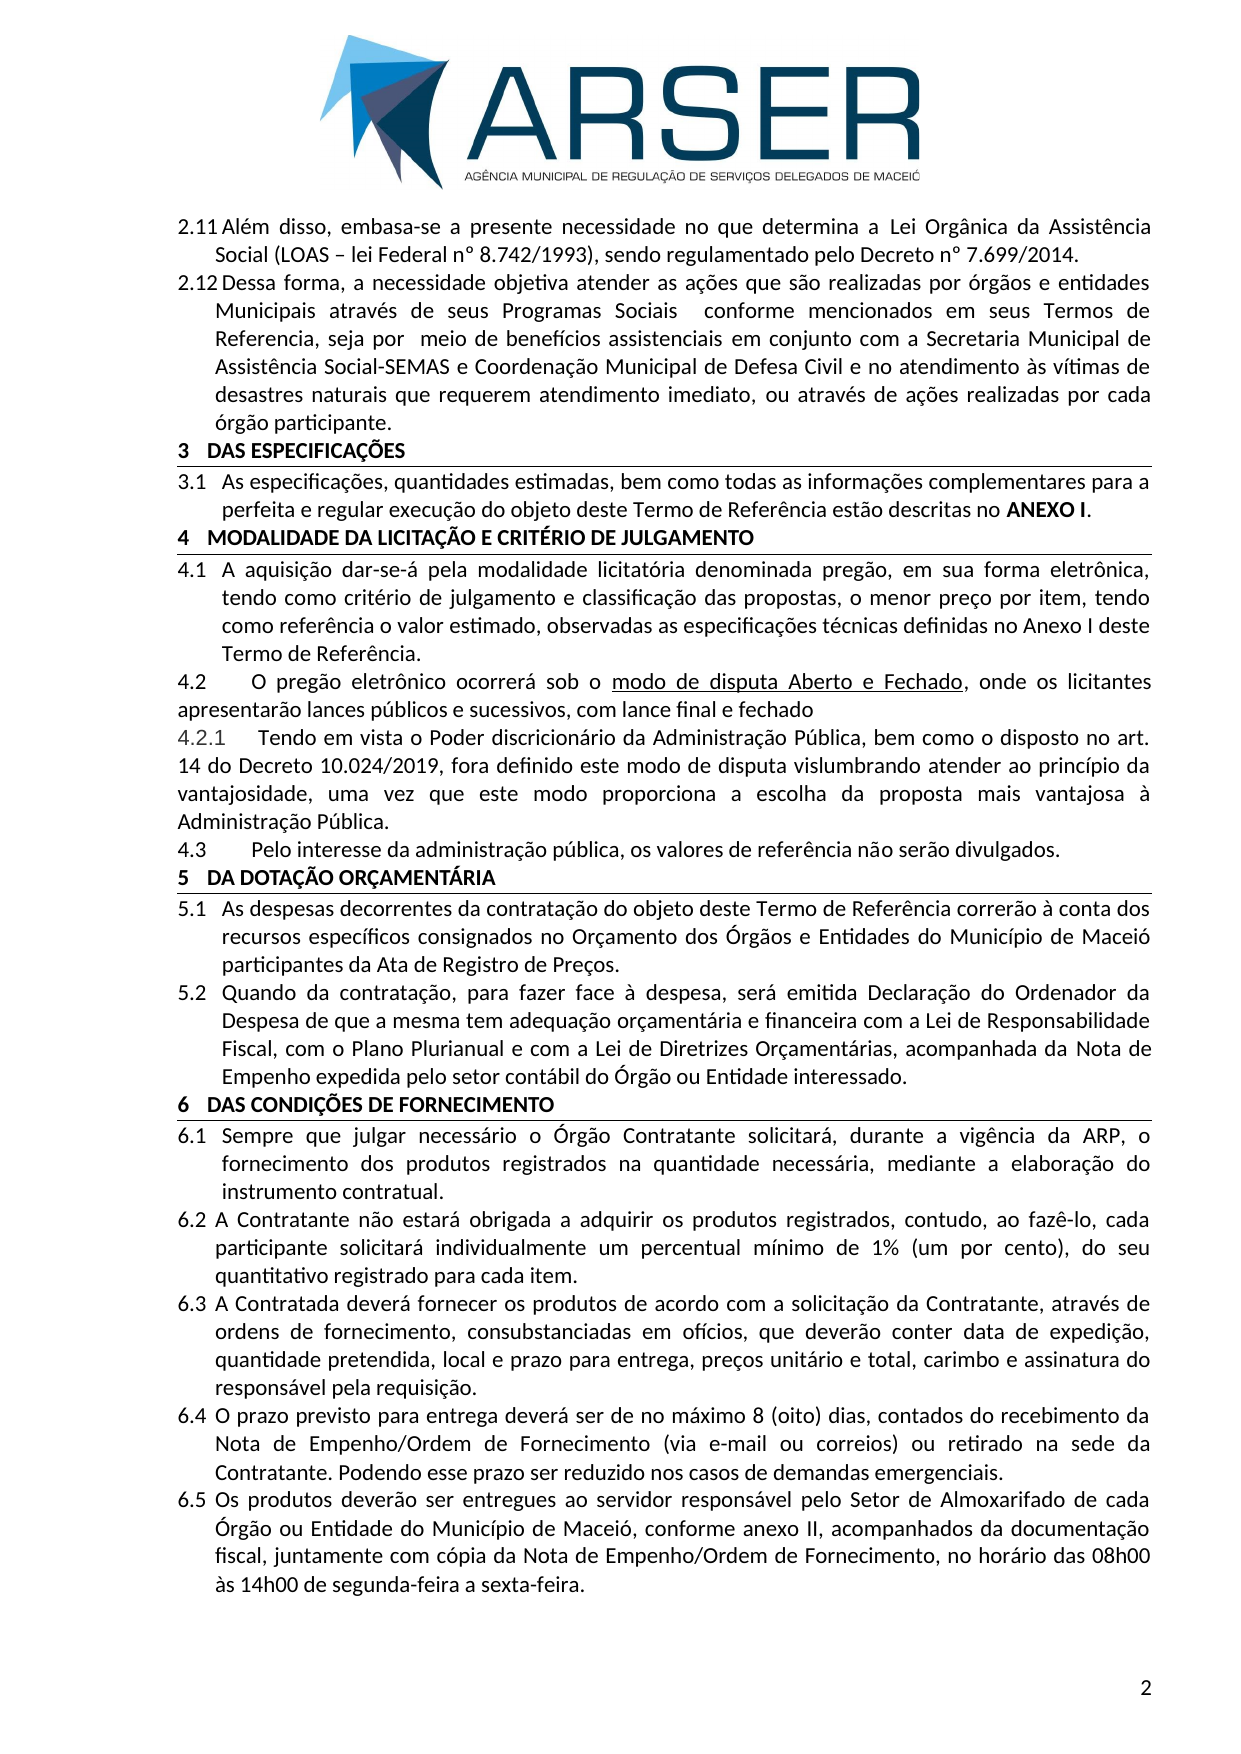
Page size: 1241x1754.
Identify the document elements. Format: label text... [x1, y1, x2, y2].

list A aquisição dar-se-á pela modalidade licitatória denominada pregão, em sua forma eletrônica, tendo como critério de julgamento e classificação das propostas, o menor preço por item, tendo como referência o valor estimado, observadas as especificações técnicas definidas no Anexo I deste Termo de Referência. [177, 555, 1152, 667]
list Quando da contratação, para fazer face à despesa, será emitida Declaração do Ordenador da Despesa de que a mesma tem adequação orçamentária e financeira com a Lei de Responsabilidade Fiscal, com o Plano Plurianual e com a Lei de Diretrizes Orçamentárias, acompanhada da Nota de Empenho expedida pelo setor contábil do Órgão ou Entidade interessado. [177, 978, 1152, 1090]
list O prazo previsto para entrega deverá ser de no máximo 8 (oito) dias, contados do recebimento da Nota de Empenho/Ordem de Fornecimento (via e-mail ou correios) ou retirado na sede da Contratante. Podendo esse prazo ser reduzido nos casos de demandas emergenciais. [177, 1402, 1152, 1486]
picture [907, 102, 920, 137]
list O pregão eletrônico ocorrerá sob o modo de disputa Aberto e Fechado, onde os licitantes apresentarão lances públicos e sucessivos, com lance final e fechado [177, 667, 1152, 723]
list Sempre que julgar necessário o Órgão Contratante solicitará, durante a vigência da ARP, o fornecimento dos produtos registrados na quantidade necessária, mediante a elaboração do instrumento contratual. [177, 1121, 1152, 1205]
list A Contratante não estará obrigada a adquirir os produtos registrados, contudo, ao fazê-lo, cada participante solicitará individualmente um percentual mínimo de 1% (um por cento), do seu quantitativo registrado para cada item. [177, 1205, 1152, 1289]
list Além disso, embasa-se a presente necessidade no que determina a Lei Orgânica da Assistência Social (LOAS – lei Federal nº 8.742/1993), sendo regulamentado pelo Decreto nº 7.699/2014. [177, 212, 1152, 268]
list Tendo em vista o Poder discricionário da Administração Pública, bem como o disposto no art. 14 do Decreto 10.024/2019, fora definido este modo de disputa vislumbrando atender ao princípio da vantajosidade, uma vez que este modo proporciona a escolha da proposta mais vantajosa à Administração Pública. [177, 723, 1152, 835]
picture [857, 75, 909, 114]
list Pelo interesse da administração pública, os valores de referência não serão divulgados. [177, 835, 1152, 863]
list As despesas decorrentes da contratação do objeto deste Termo de Referência correrão à conta dos recursos específicos consignados no Orçamento dos Órgãos e Entidades do Município de Maceió participantes da Ata de Registro de Preços. [177, 894, 1152, 978]
list DAS CONDIÇÕES DE FORNECIMENTO [177, 1090, 1152, 1120]
list Dessa forma, a necessidade objetiva atender as ações que são realizadas por órgãos e entidades Municipais através de seus Programas Sociais conforme mencionados em seus Termos de Referencia, seja por meio de benefícios assistenciais em conjunto com a Secretaria Municipal de Assistência Social-SEMAS e Coordenação Municipal de Defesa Civil e no atendimento às vítimas de desastres naturais que requerem atendimento imediato, ou através de ações realizadas por cada órgão participante. [177, 268, 1152, 436]
list As especificações, quantidades estimadas, bem como todas as informações complementares para a perfeita e regular execução do objeto deste Termo de Referência estão descritas no ANEXO I. [177, 467, 1152, 523]
list DA DOTAÇÃO ORÇAMENTÁRIA [177, 863, 1152, 893]
list Os produtos deverão ser entregues ao servidor responsável pelo Setor de Almoxarifado de cada Órgão ou Entidade do Município de Maceió, conforme anexo II, acompanhados da documentação fiscal, juntamente com cópia da Nota de Empenho/Ordem de Fornecimento, no horário das 08h00 às 14h00 de segunda-feira a sexta-feira. [177, 1486, 1152, 1598]
list MODALIDADE DA LICITAÇÃO E CRITÉRIO DE JULGAMENTO [177, 523, 1152, 554]
list DAS ESPECIFICAÇÕES [177, 436, 1152, 466]
list A Contratada deverá fornecer os produtos de acordo com a solicitação da Contratante, através de ordens de fornecimento, consubstanciadas em ofícios, que deverão conter data de expedição, quantidade pretendida, local e prazo para entrega, preços unitário e total, carimbo e assinatura do responsável pela requisição. [177, 1289, 1152, 1402]
picture [319, 35, 920, 190]
